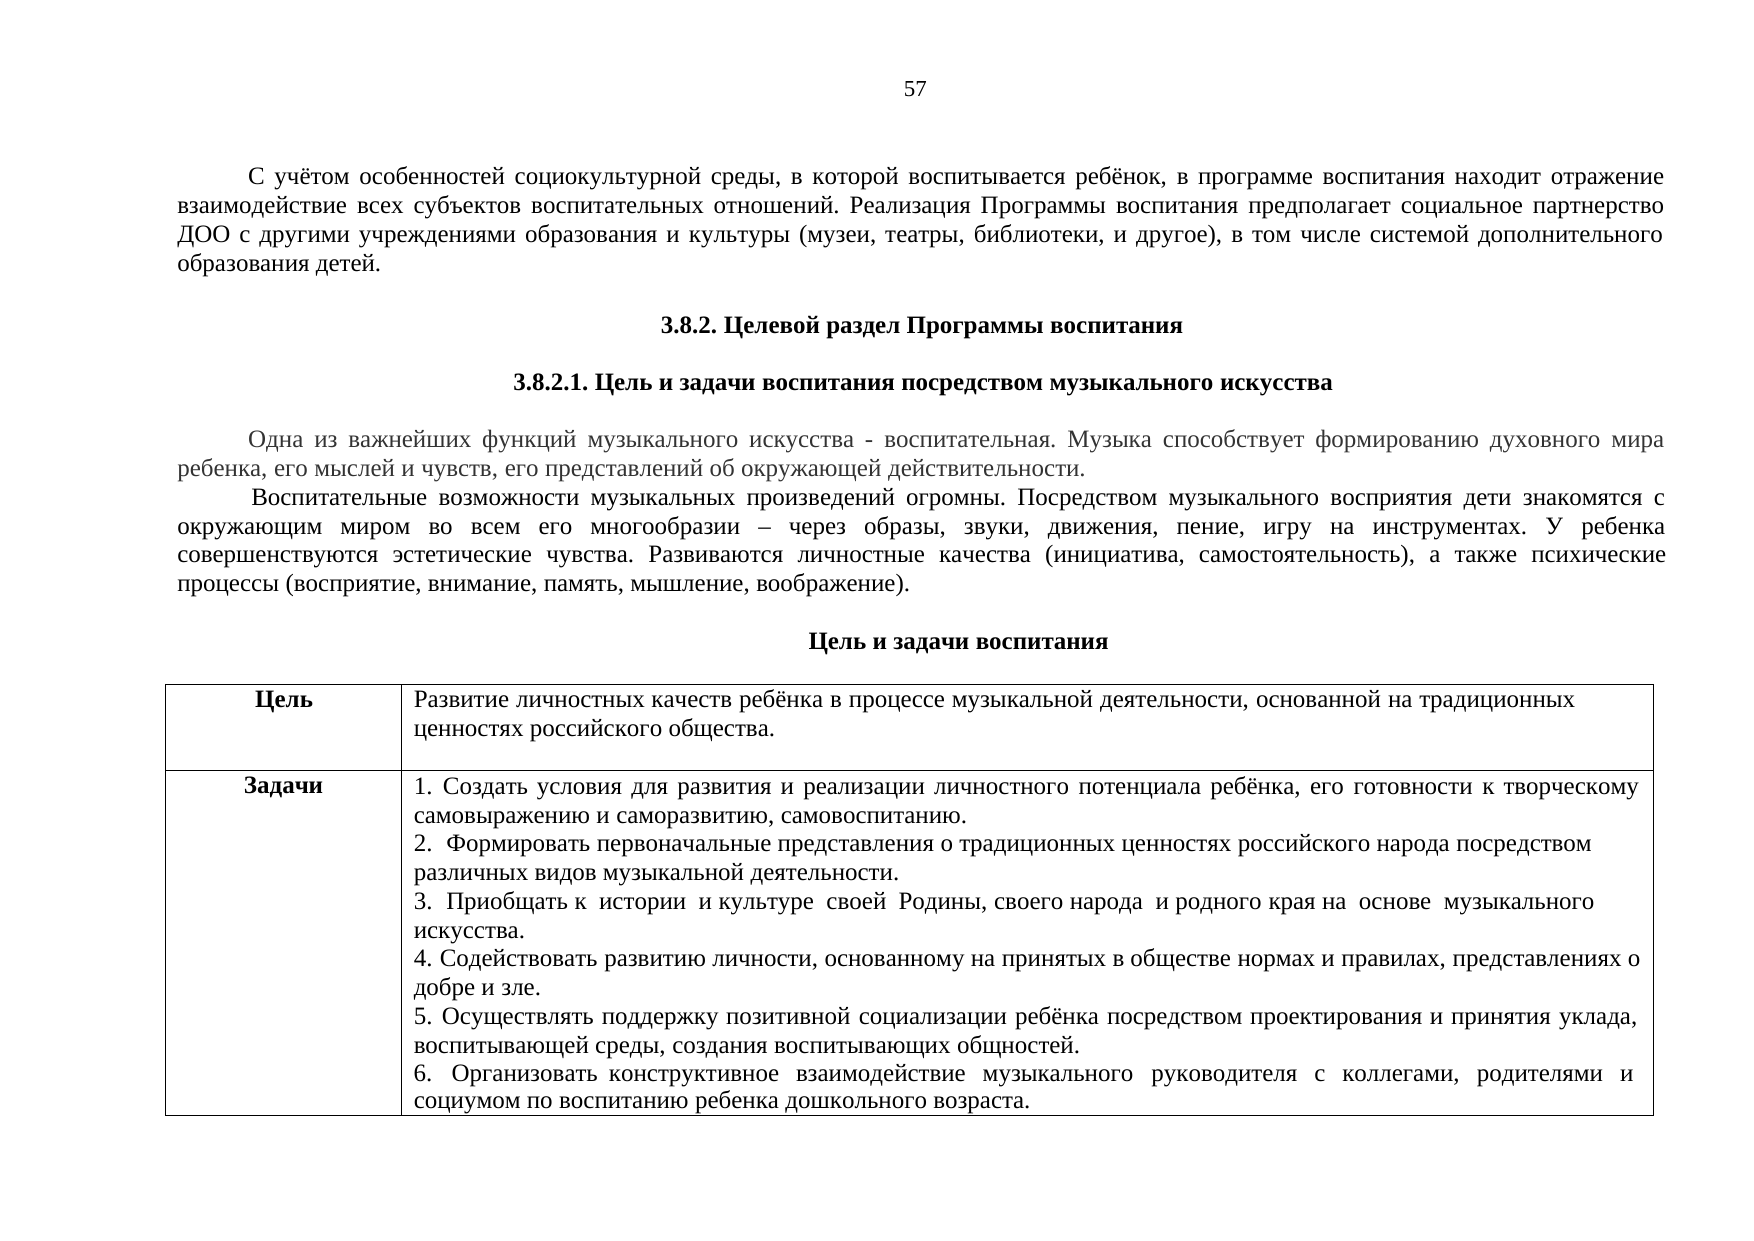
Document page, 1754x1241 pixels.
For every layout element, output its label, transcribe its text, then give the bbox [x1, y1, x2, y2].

table_header Цель [166, 685, 401, 770]
text Одна из важнейших функций музыкального искусства - воспитательная. Музыка способствует формированию духовного мира ребенка, его мыслей и чувств, его представлений об окружающей действительности. [177, 424, 1665, 482]
list Цель и задачи воспитания посредством музыкального искусства [513, 367, 1681, 396]
table_header Развитие личностных качеств ребёнка в процессе музыкальной деятельности, основанной на традиционных ценностях российского общества. [402, 685, 1653, 770]
table_cell Создать условия для развития и реализации личностного потенциала ребёнка, его готовности к творческому самовыражению и саморазвитию, самовоспитанию. Формировать первоначальные представления о традиционных ценностях российского народа посредством различных видов музыкальной деятельности. Приобщать к истории и культуре своей Родины, своего народа и родного края на основе музыкального искусства. Содействовать развитию личности, основанному на принятых в обществе нормах и правилах, представлениях о добре и зле. Осуществлять поддержку позитивной социализации ребёнка посредством проектирования и принятия уклада, воспитывающей среды, создания воспитывающих общностей. Организовать конструктивное взаимодействие музыкального руководителя с коллегами, родителями и социумом по воспитанию ребенка дошкольного возраста. [402, 771, 1653, 1115]
text Воспитательные возможности музыкальных произведений огромны. Посредством музыкального восприятия дети знакомятся с окружающим миром во всем его многообразии – через образы, звуки, движения, пение, игру на инструментах. У ребенка совершенствуются эстетические чувства. Развиваются личностные качества (инициатива, самостоятельность), а также психические процессы (восприятие, внимание, память, мышление, воображение). [177, 482, 1666, 597]
table_cell Задачи [166, 771, 401, 1115]
subtitle Целевой раздел Программы воспитания [661, 310, 1681, 339]
text С учётом особенностей социокультурной среды, в которой воспитывается ребёнок, в программе воспитания находит отражение взаимодействие всех субъектов воспитательных отношений. Реализация Программы воспитания предполагает социальное партнерство ДОО с другими учреждениями образования и культуры (музеи, театры, библиотеки, и другое), в том числе системой дополнительного образования детей. [177, 161, 1666, 276]
subtitle Цель и задачи воспитания [440, 626, 1477, 655]
